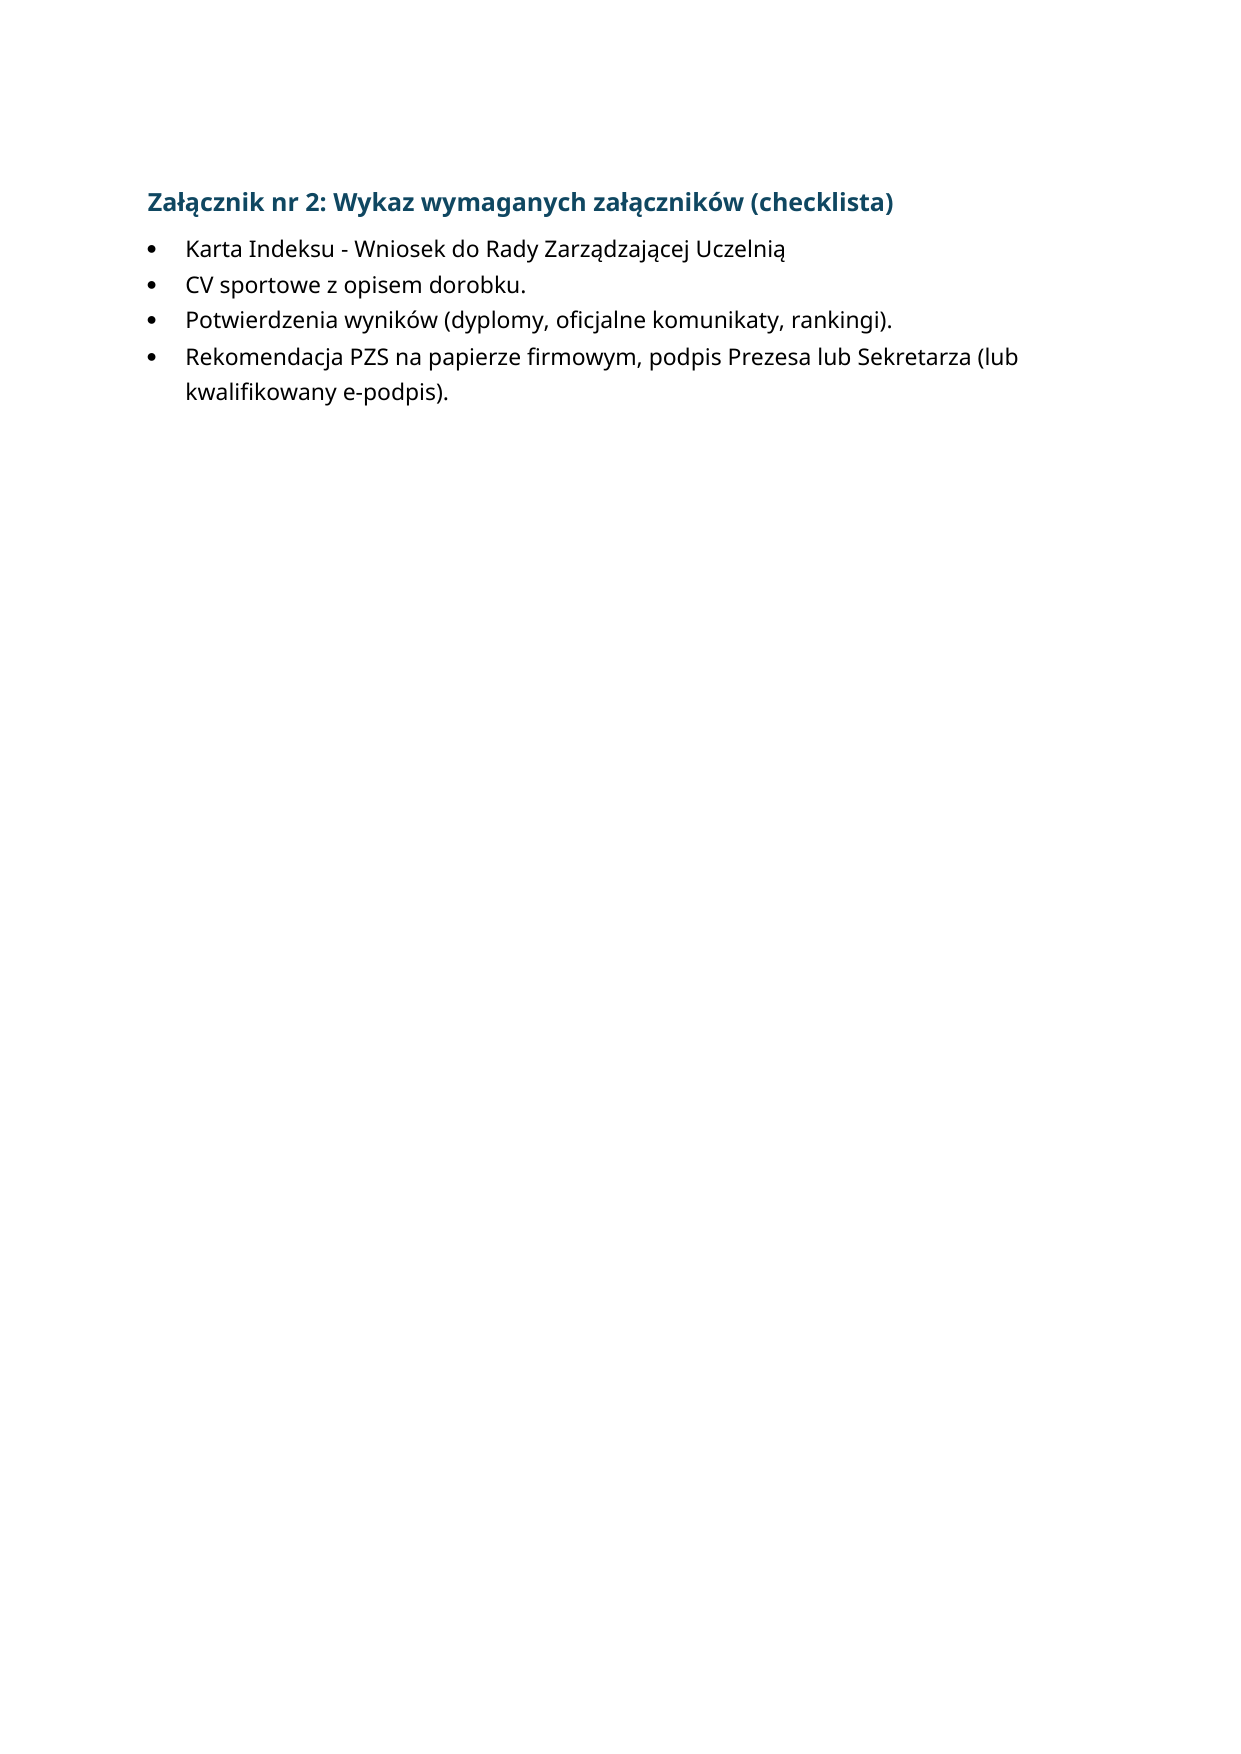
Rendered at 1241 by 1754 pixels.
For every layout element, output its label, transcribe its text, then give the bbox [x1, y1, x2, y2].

subtitle Załącznik nr 2: Wykaz wymaganych załączników (checklista) [148, 185, 1093, 219]
list Karta Indeksu - Wniosek do Rady Zarządzającej Uczelnią [148, 233, 1093, 264]
list Potwierdzenia wyników (dyplomy, oficjalne komunikaty, rankingi). [148, 304, 1093, 336]
list CV sportowe z opisem dorobku. [148, 268, 1093, 300]
list Rekomendacja PZS na papierze firmowym, podpis Prezesa lub Sekretarza (lub kwalifikowany e-podpis). [148, 340, 1093, 408]
